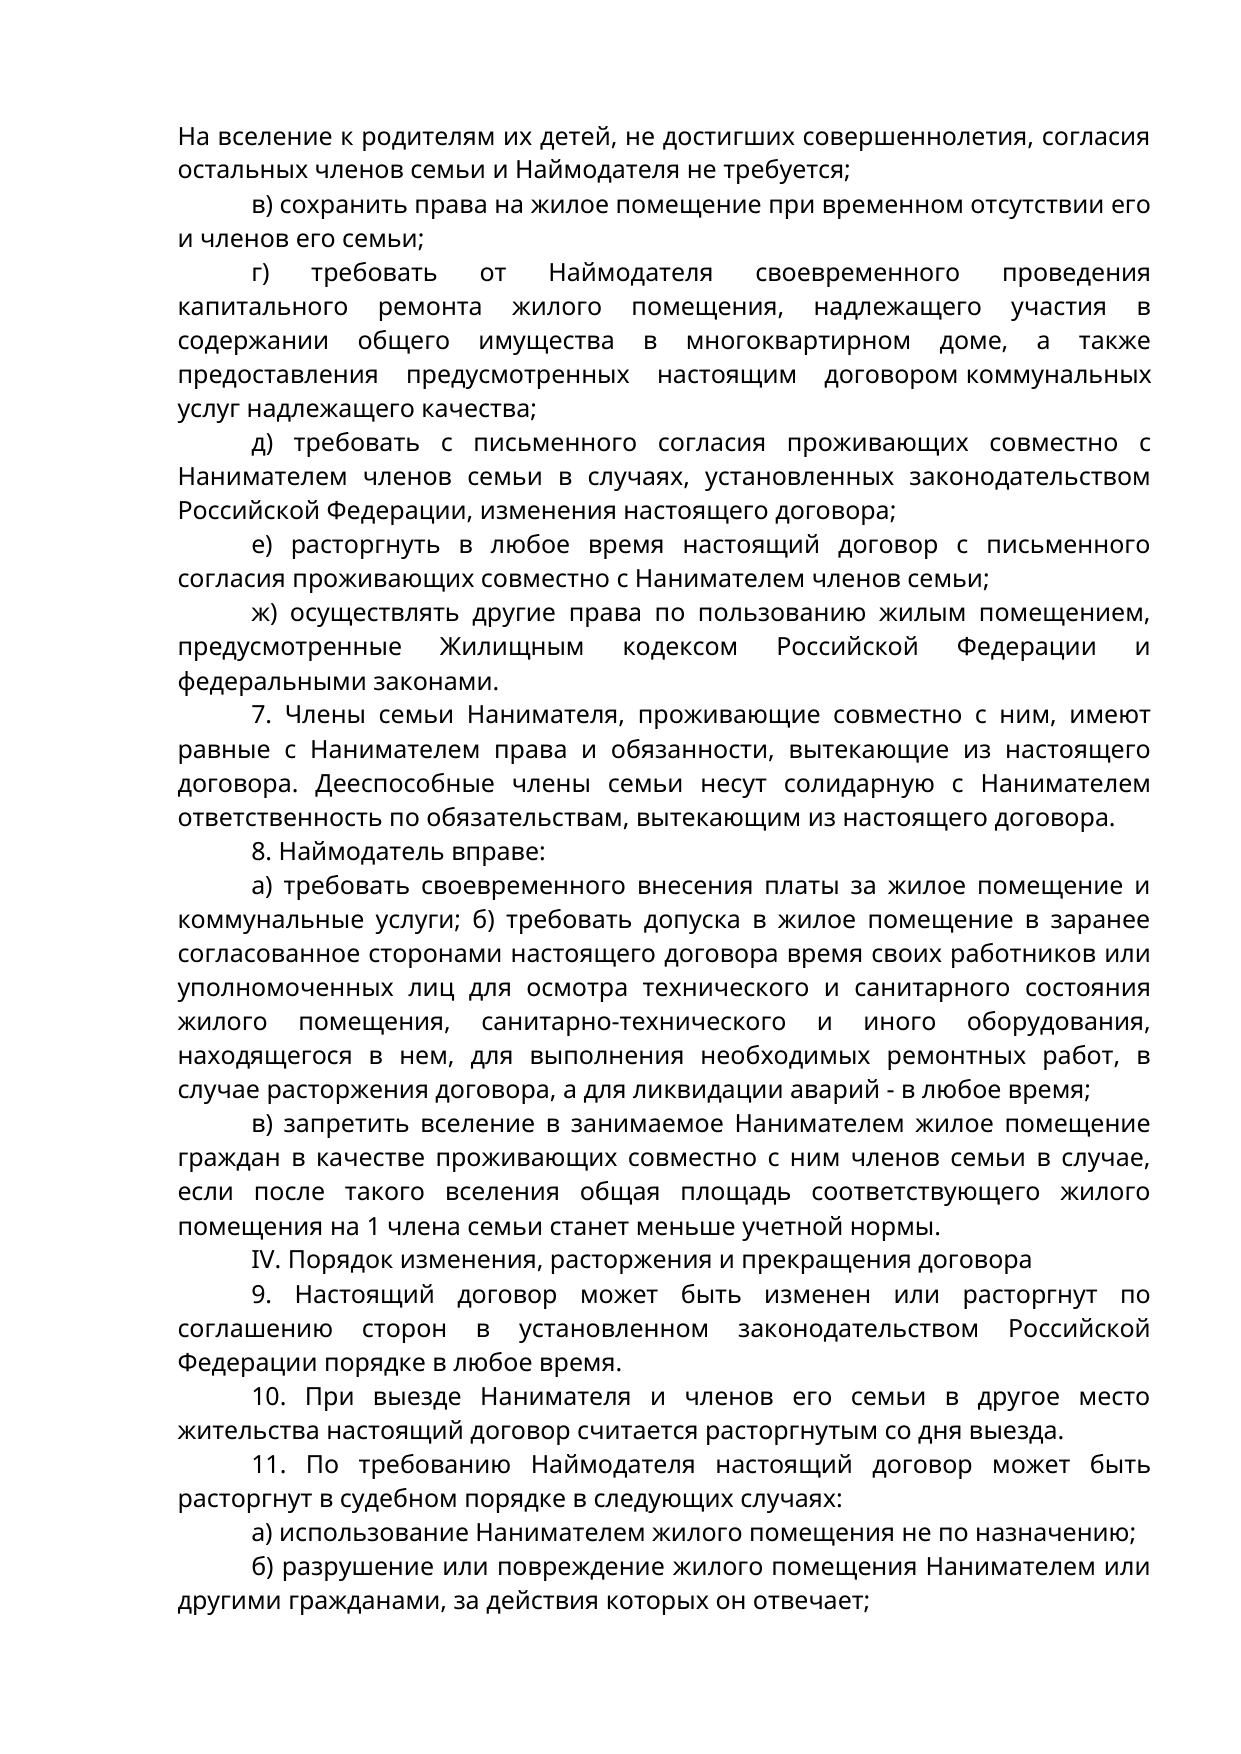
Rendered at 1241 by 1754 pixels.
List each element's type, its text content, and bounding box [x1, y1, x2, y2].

text 9. Настоящий договор может быть изменен или расторгнут по соглашению сторон в установленном законодательством Российской Федерации порядке в любое время. [177, 1276, 1152, 1378]
text ж) осуществлять другие права по пользованию жилым помещением, предусмотренные Жилищным кодексом Российской Федерации и федеральными законами. [177, 595, 1152, 697]
text а) использование Нанимателем жилого помещения не по назначению; [177, 1515, 1152, 1549]
text б) разрушение или повреждение жилого помещения Нанимателем или другими гражданами, за действия которых он отвечает; [177, 1549, 1152, 1617]
text в) запретить вселение в занимаемое Нанимателем жилое помещение граждан в качестве проживающих совместно с ним членов семьи в случае, если после такого вселения общая площадь соответствующего жилого помещения на 1 члена семьи станет меньше учетной нормы. [177, 1106, 1152, 1242]
text в) сохранить права на жилое помещение при временном отсутствии его и членов его семьи; [177, 186, 1152, 254]
text е) расторгнуть в любое время настоящий договор с письменного согласия проживающих совместно с Нанимателем членов семьи; [177, 527, 1152, 595]
text 11. По требованию Наймодателя настоящий договор может быть расторгнут в судебном порядке в следующих случаях: [177, 1447, 1152, 1515]
text 7. Члены семьи Нанимателя, проживающие совместно с ним, имеют равные с Нанимателем права и обязанности, вытекающие из настоящего договора. Дееспособные члены семьи несут солидарную с Нанимателем ответственность по обязательствам, вытекающим из настоящего договора. [177, 697, 1152, 833]
text IV. Порядок изменения, расторжения и прекращения договора [177, 1242, 1152, 1276]
text 8. Наймодатель вправе: [177, 833, 1152, 867]
text г) требовать от Наймодателя своевременного проведения капитального ремонта жилого помещения, надлежащего участия в содержании общего имущества в многоквартирном доме, а также предоставления предусмотренных настоящим договором коммунальных услуг надлежащего качества; [177, 254, 1152, 425]
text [177, 118, 1152, 186]
text д) требовать с письменного согласия проживающих совместно с Нанимателем членов семьи в случаях, установленных законодательством Российской Федерации, изменения настоящего договора; [177, 425, 1152, 527]
text а) требовать своевременного внесения платы за жилое помещение и коммунальные услуги; б) требовать допуска в жилое помещение в заранее согласованное сторонами настоящего договора время своих работников или уполномоченных лиц для осмотра технического и санитарного состояния жилого помещения, санитарно-технического и иного оборудования, находящегося в нем, для выполнения необходимых ремонтных работ, в случае расторжения договора, а для ликвидации аварий - в любое время; [177, 867, 1152, 1106]
text 10. При выезде Нанимателя и членов его семьи в другое место жительства настоящий договор считается расторгнутым со дня выезда. [177, 1378, 1152, 1447]
